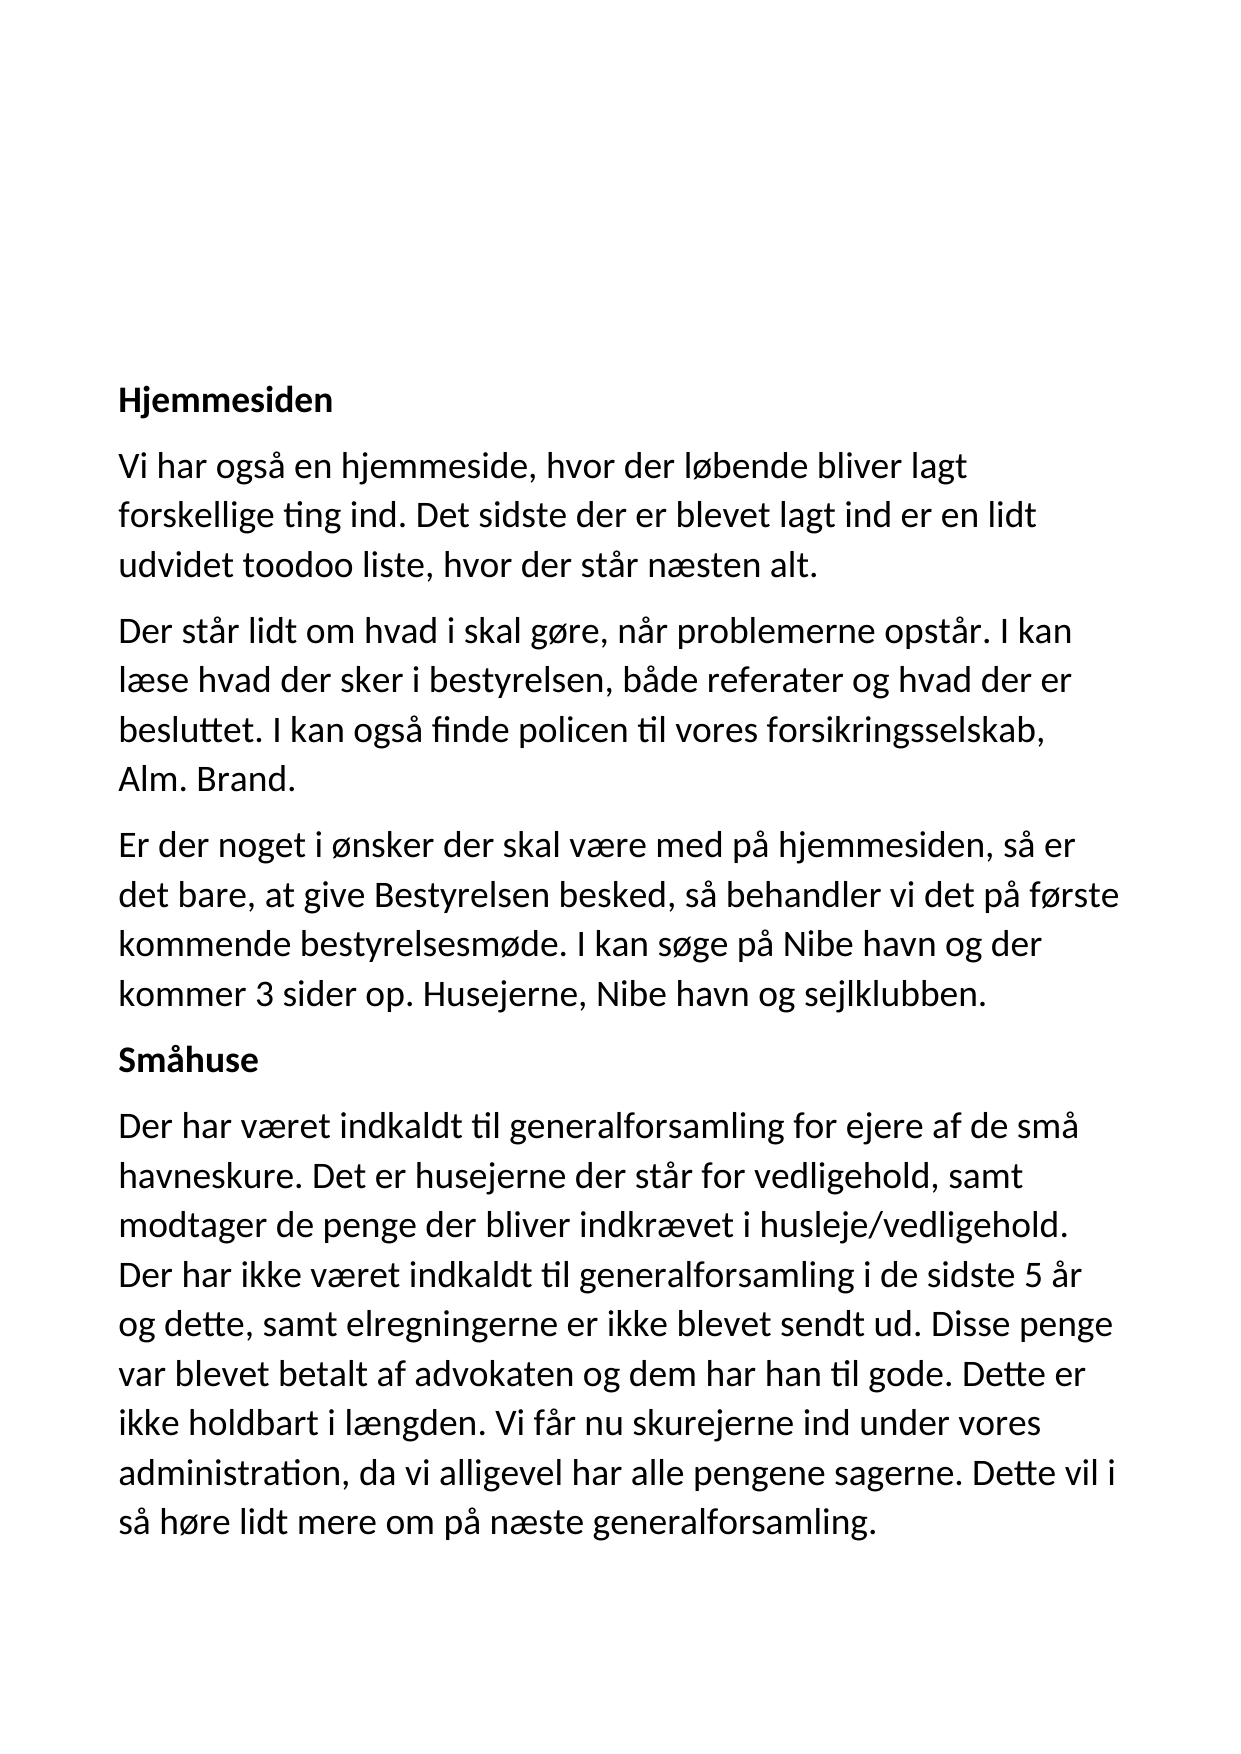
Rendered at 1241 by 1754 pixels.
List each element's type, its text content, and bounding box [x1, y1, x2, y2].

text Vi har også en hjemmeside, hvor der løbende bliver lagt forskellige ting ind. Det sidste der er blevet lagt ind er en lidt udvidet toodoo liste, hvor der står næsten alt. [118, 442, 1122, 587]
text Der har været indkaldt til generalforsamling for ejere af de små havneskure. Det er husejerne der står for vedligehold, samt modtager de penge der bliver indkrævet i husleje/vedligehold. Der har ikke været indkaldt til generalforsamling i de sidste 5 år og dette, samt elregningerne er ikke blevet sendt ud. Disse penge var blevet betalt af advokaten og dem har han til gode. Dette er ikke holdbart i længden. Vi får nu skurejerne ind under vores administration, da vi alligevel har alle pengene sagerne. Dette vil i så høre lidt mere om på næste generalforsamling. [118, 1102, 1122, 1544]
text Småhuse [118, 1036, 1122, 1082]
text Er der noget i ønsker der skal være med på hjemmesiden, så er det bare, at give Bestyrelsen besked, så behandler vi det på første kommende bestyrelsesmøde. I kan søge på Nibe havn og der kommer 3 sider op. Husejerne, Nibe havn og sejlklubben. [118, 821, 1122, 1016]
text Der står lidt om hvad i skal gøre, når problemerne opstår. I kan læse hvad der sker i bestyrelsen, både referater og hvad der er besluttet. I kan også finde policen til vores forsikringsselskab, Alm. Brand. [118, 607, 1122, 801]
text Hjemmesiden [118, 376, 1122, 421]
